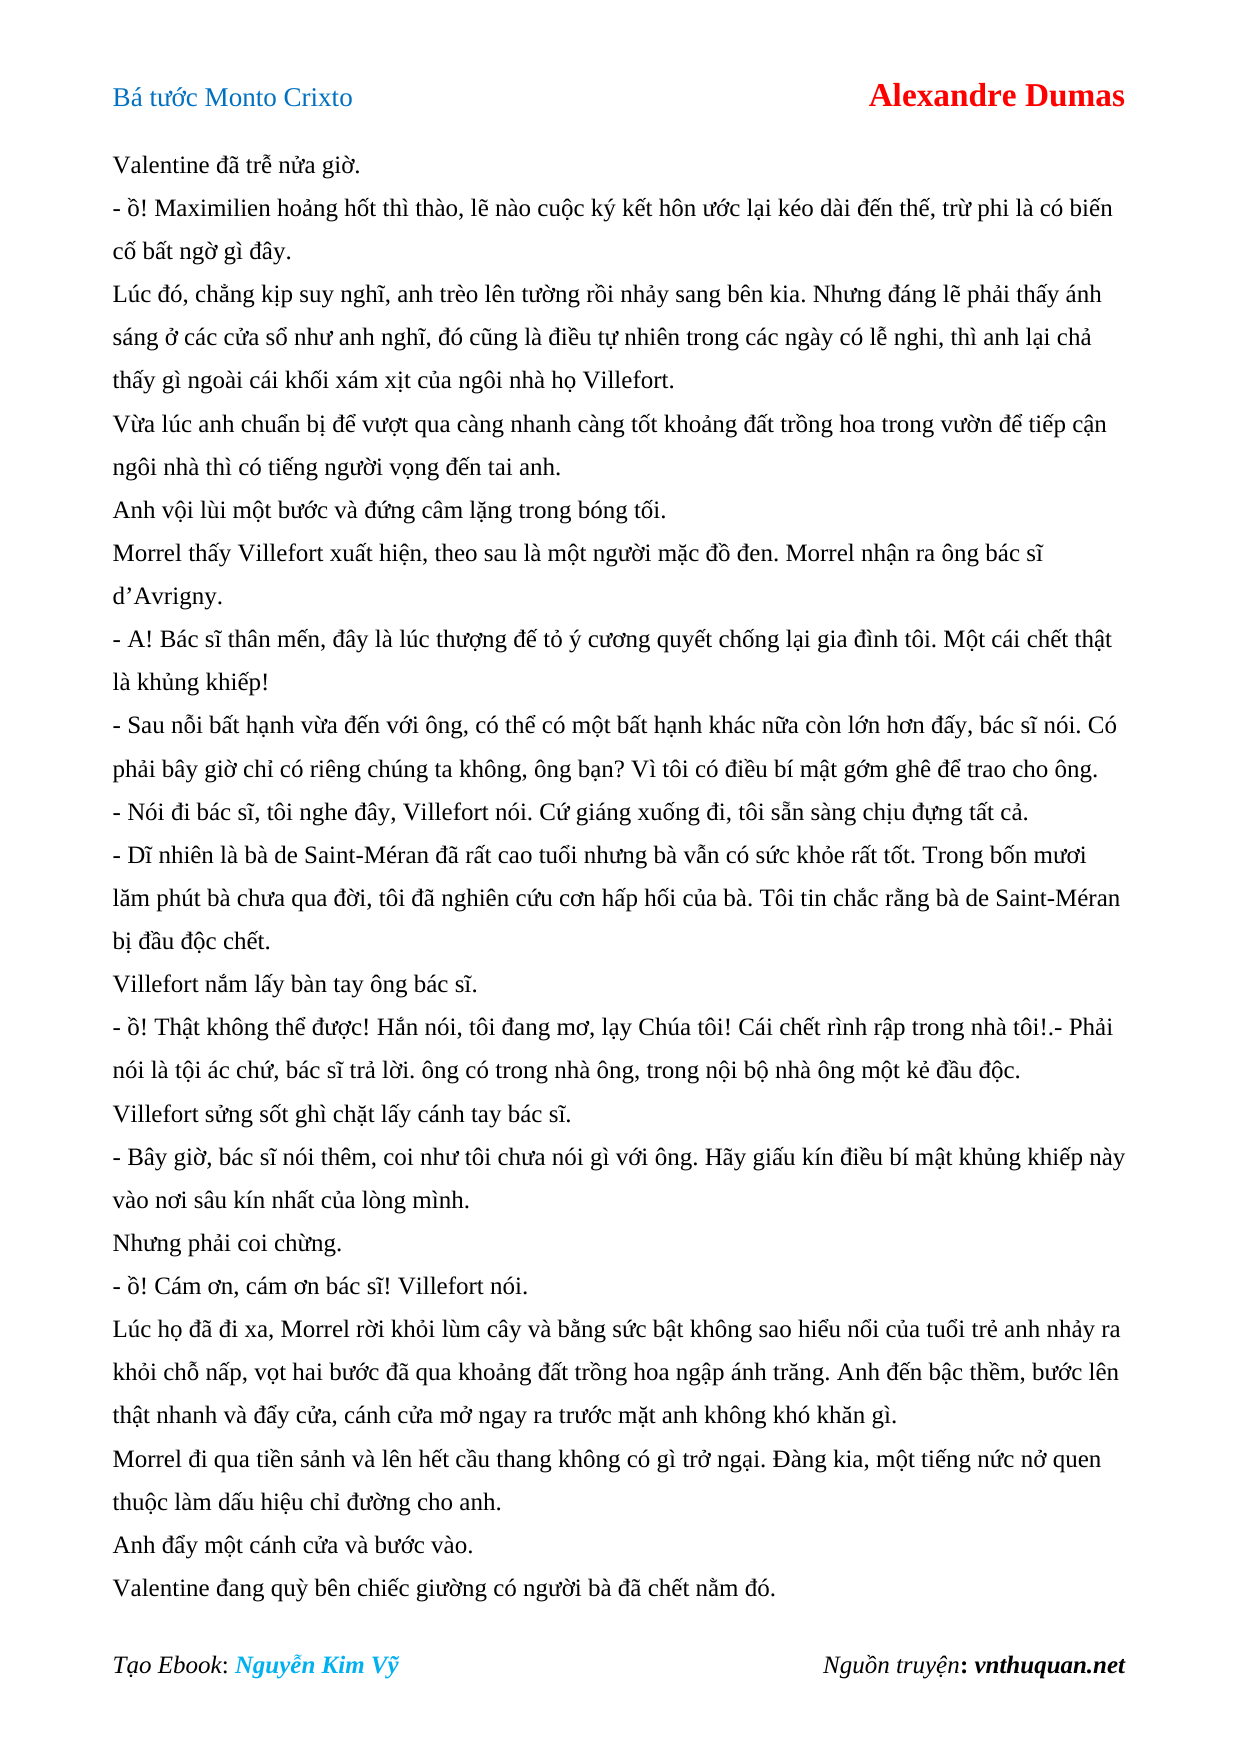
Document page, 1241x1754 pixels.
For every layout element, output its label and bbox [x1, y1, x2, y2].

text [112, 150, 1128, 1602]
